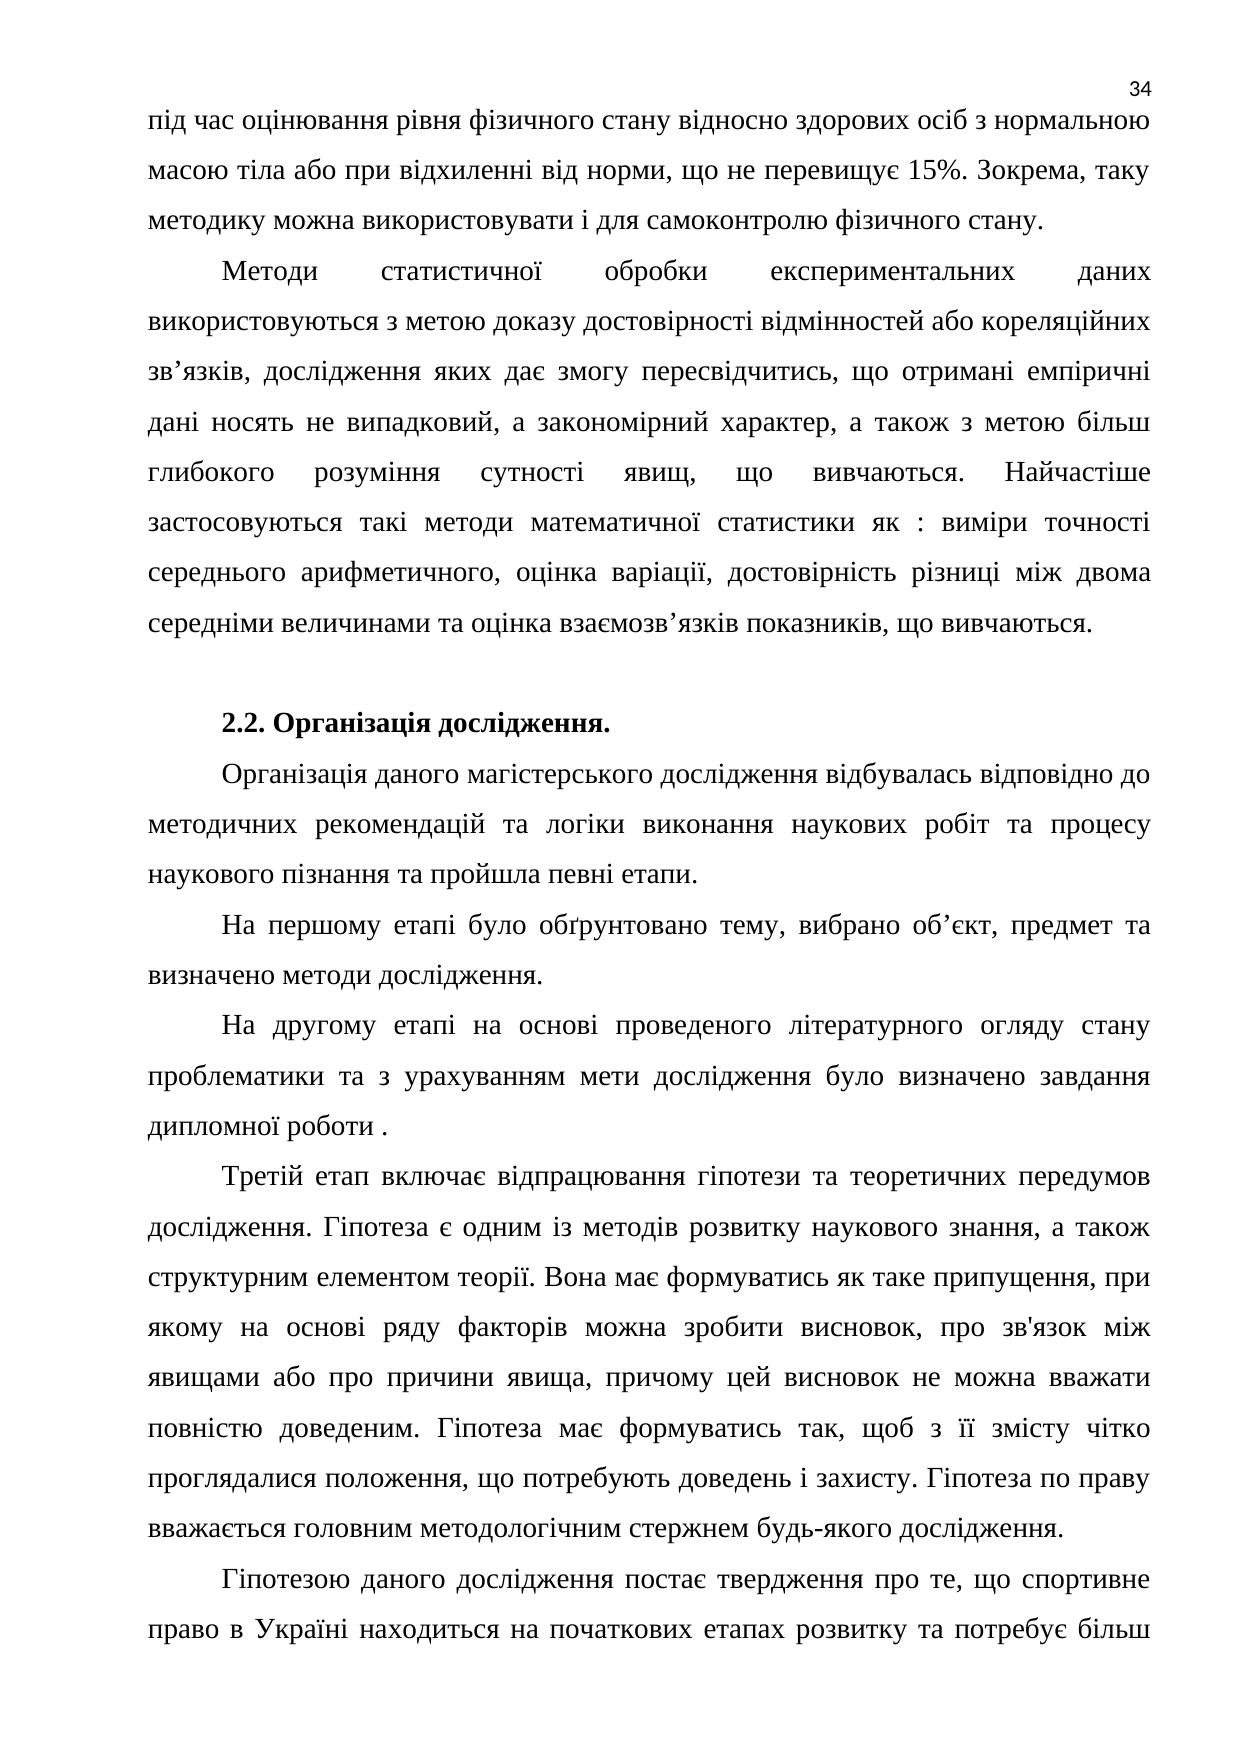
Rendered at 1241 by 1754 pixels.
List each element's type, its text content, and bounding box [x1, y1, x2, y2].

text Третій етап включає відпрацювання гіпотези та теоретичних передумов дослідження. Гіпотеза є одним із методів розвитку наукового знання, а також структурним елементом теорії. Вона має формуватись як таке припущення, при якому на основі ряду факторів можна зробити висновок, про зв'язок між явищами або про причини явища, причому цей висновок не можна вважати повністю доведеним. Гіпотеза має формуватись так, щоб з її змісту чітко проглядалися положення, що потребують доведень і захисту. Гіпотеза по праву вважається головним методологічним стержнем будь-якого дослідження. [148, 1158, 1152, 1544]
text Методи статистичної обробки експериментальних даних використовуються з метою доказу достовірності відмінностей або кореляційних зв’язків, дослідження яких дає змогу пересвідчитись, що отримані емпіричні дані носять не випадковий, а закономірний характер, а також з метою більш глибокого розуміння сутності явищ, що вивчаються. Найчастіше застосовуються такі методи математичної статистики як : виміри точності середнього арифметичного, оцінка варіації, достовірність різниці між двома середніми величинами та оцінка взаємозв’язків показників, що вивчаються. [148, 253, 1152, 638]
subtitle 2.2. Організація дослідження. [148, 706, 1152, 739]
text На другому етапі на основі проведеного літературного огляду стану проблематики та з урахуванням мети дослідження було визначено завдання дипломної роботи . [148, 1007, 1152, 1142]
text На першому етапі було обґрунтовано тему, вибрано об’єкт, предмет та визначено методи дослідження. [148, 907, 1152, 991]
text Організація даного магістерського дослідження відбувалась відповідно до методичних рекомендацій та логіки виконання наукових робіт та процесу наукового пізнання та пройшла певні етапи. [148, 756, 1152, 890]
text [148, 102, 1152, 236]
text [148, 1561, 1152, 1645]
